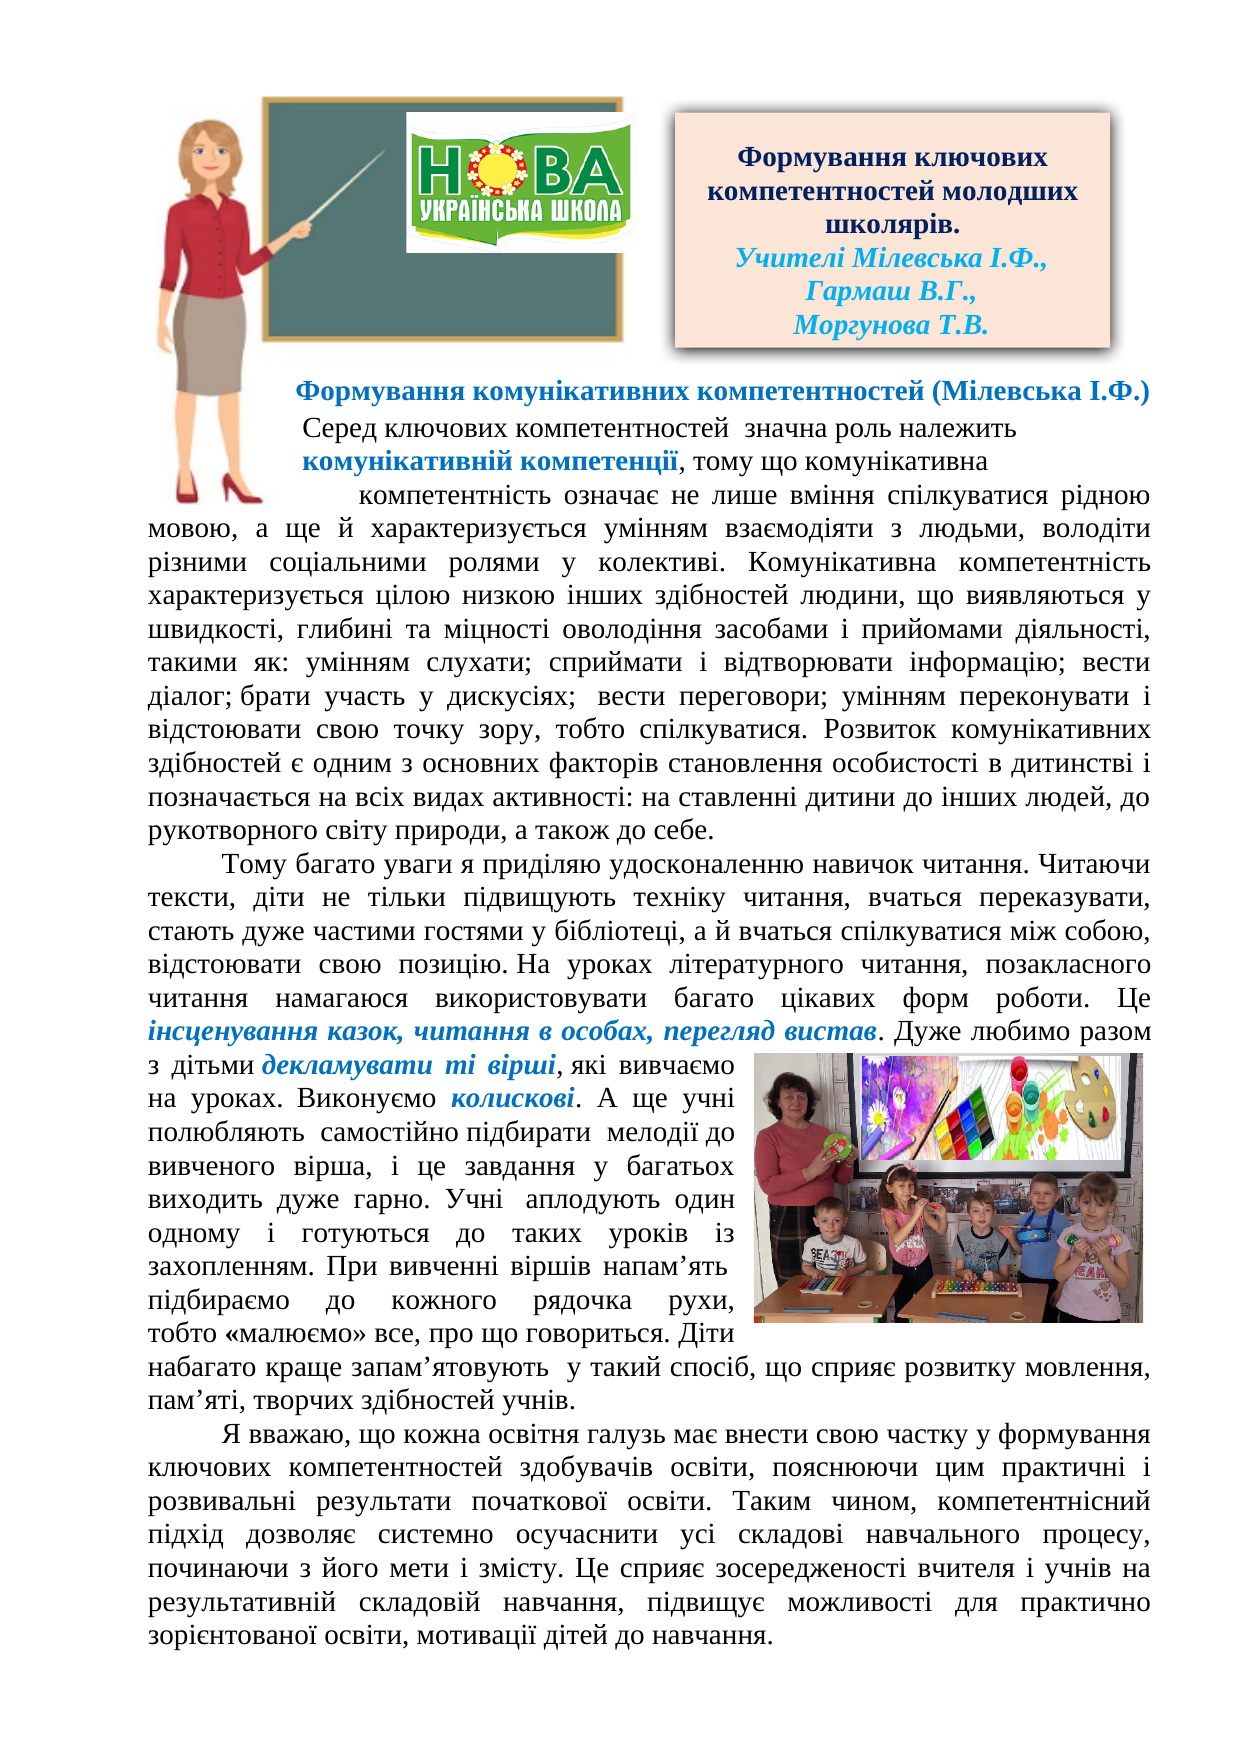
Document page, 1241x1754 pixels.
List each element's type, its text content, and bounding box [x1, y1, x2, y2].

text Формування комунікативних компетентностей (Мілевська І.Ф.) [221, 373, 1152, 407]
text Тому багато уваги я приділяю удосконаленню навичок читання. Читаючи тексти, діти не тільки підвищують техніку читання, вчаться переказувати, стають дуже частими гостями у бібліотеці, а й вчаться спілкуватися між собою, відстоювати свою позицію. На уроках літературного читання, позакласного читання намагаюся використовувати багато цікавих форм роботи. Це інсценування казок, читання в особах, перегляд вистав. Дуже любимо разом з дітьми декламувати ті вірші, які вивчаємо на уроках. Виконуємо колискові. А ще учні полюбляють самостійно підбирати мелодії до вивченого вірша, і це завдання у багатьох виходить дуже гарно. Учні аплодують один одному і готуються до таких уроків із захопленням. При вивченні віршів напам’ять підбираємо до кожного рядочка рухи, тобто «малюємо» все, про що говориться. Діти набагато краще запам’ятовують у такий спосіб, що сприяє розвитку мовлення, пам’яті, творчих здібностей учнів. [148, 846, 1152, 1416]
text комунікативній компетенції, тому що комунікативна [177, 443, 1152, 477]
picture [155, 96, 635, 477]
text Серед ключових компетентностей значна роль належить [177, 410, 1152, 443]
text Я вважаю, що кожна освітня галузь має внести свою частку у формування ключових компетентностей здобувачів освіти, пояснюючи цим практичні і розвивальні результати початкової освіти. Таким чином, компетентнісний підхід дозволяє системно осучаснити усі складові навчального процесу, починаючи з його мети і змісту. Це сприяє зосередженості вчителя і учнів на результативній складовій навчання, підвищує можливості для практично зорієнтованої освіти, мотивації дітей до навчання. [148, 1416, 1152, 1651]
text компетентність означає не лише вміння спілкуватися рідною мовою, а ще й характеризується умінням взаємодіяти з людьми, володіти різними соціальними ролями у колективі. Комунікативна компетентність характеризується цілою низкою інших здібностей людини, що виявляються у швидкості, глибині та міцності оволодіння засобами і прийомами діяльності, такими як: умінням слухати; сприймати і відтворювати інформацію; вести діалог; брати участь у дискусіях; вести переговори; умінням переконувати і відстоювати свою точку зору, тобто спілкуватися. Розвиток комунікативних здібностей є одним з основних факторів становлення особистості в дитинстві і позначається на всіх видах активності: на ставленні дитини до інших людей, до рукотворного світу природи, а також до себе. [148, 477, 1152, 846]
picture [752, 1053, 1143, 1322]
